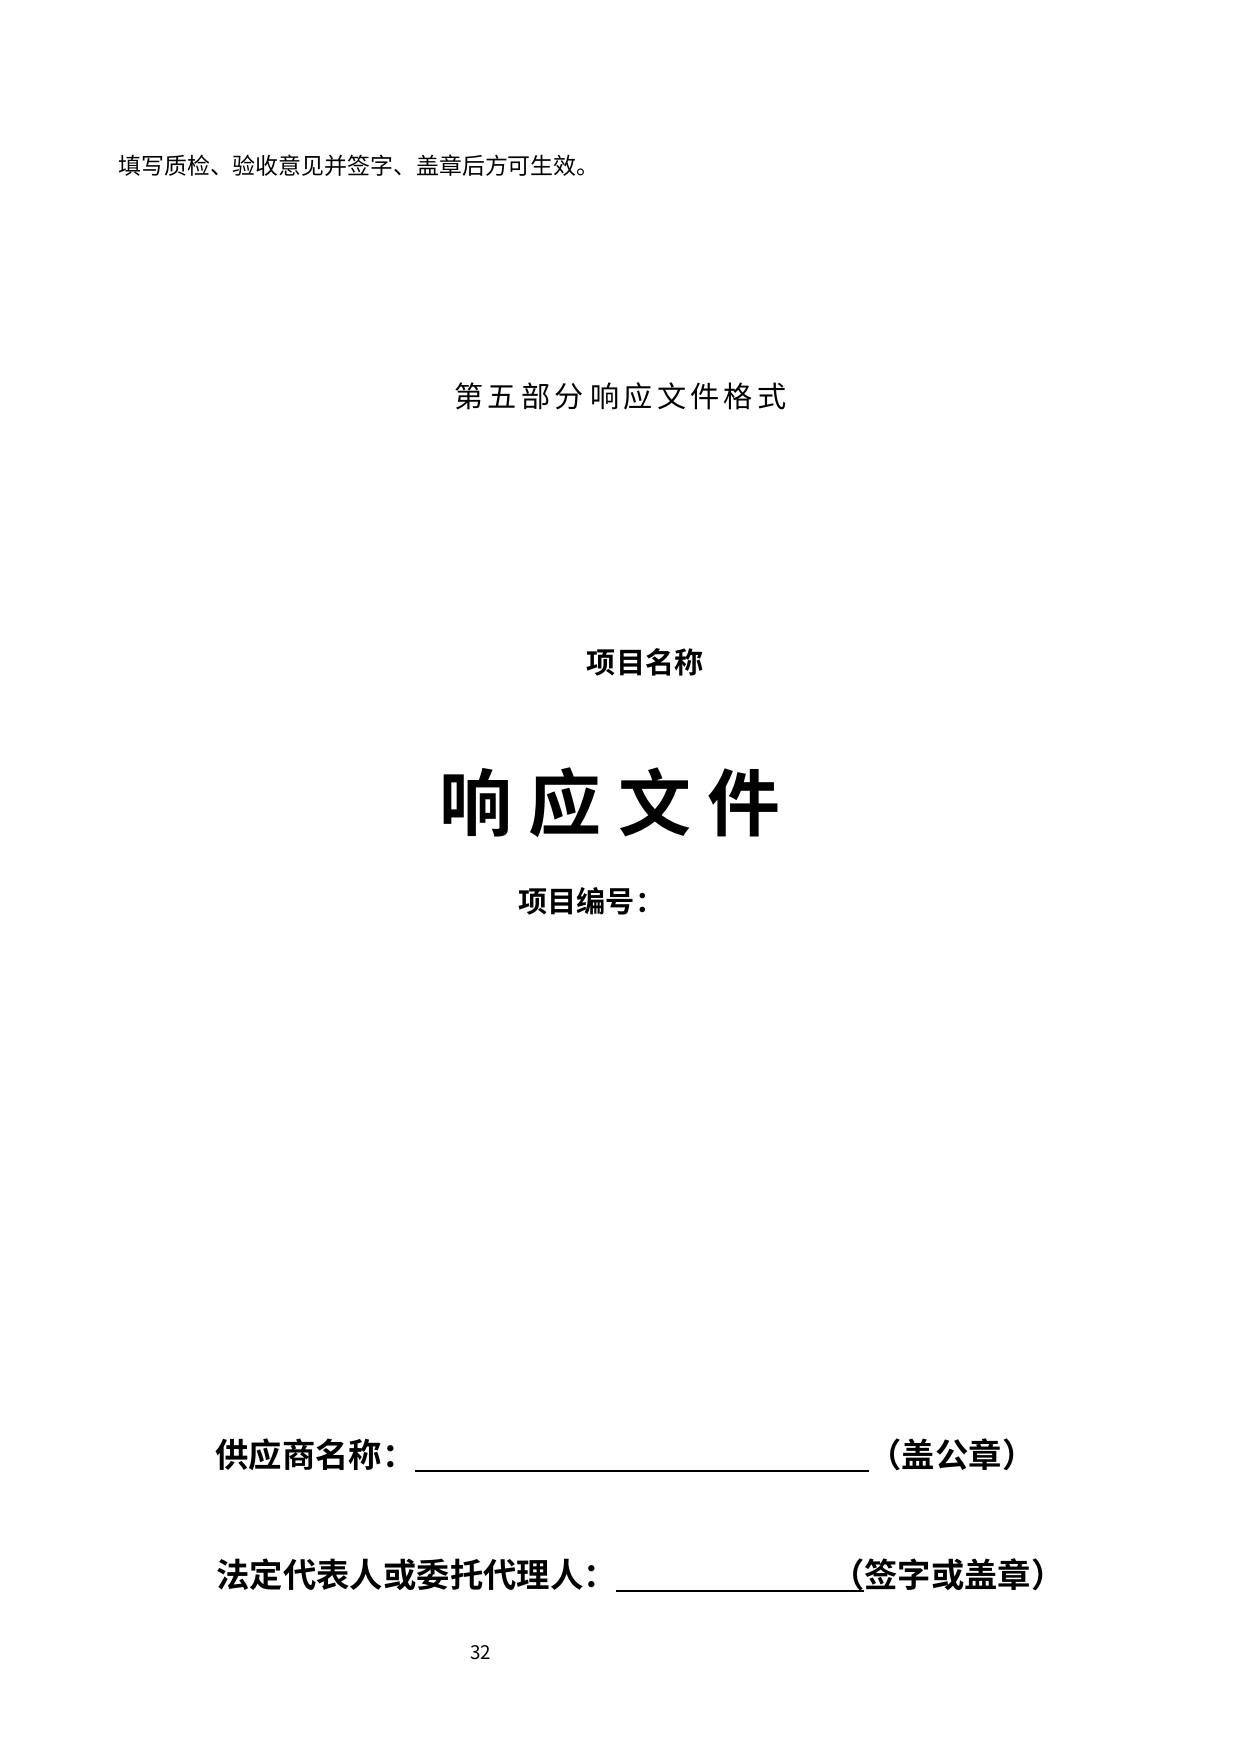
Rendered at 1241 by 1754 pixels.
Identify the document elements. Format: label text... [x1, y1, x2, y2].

text 法定代表人或委托代理人： （签字或盖章） [216, 1548, 1122, 1597]
text 第五部分 响应文件格式 [118, 373, 1122, 415]
text 供应商名称： （盖公章） [215, 1429, 1122, 1477]
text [118, 148, 1122, 181]
text 响 应 文 件 [207, 764, 974, 847]
text 项目编号： [207, 847, 974, 929]
text 项目名称 [118, 640, 1122, 682]
